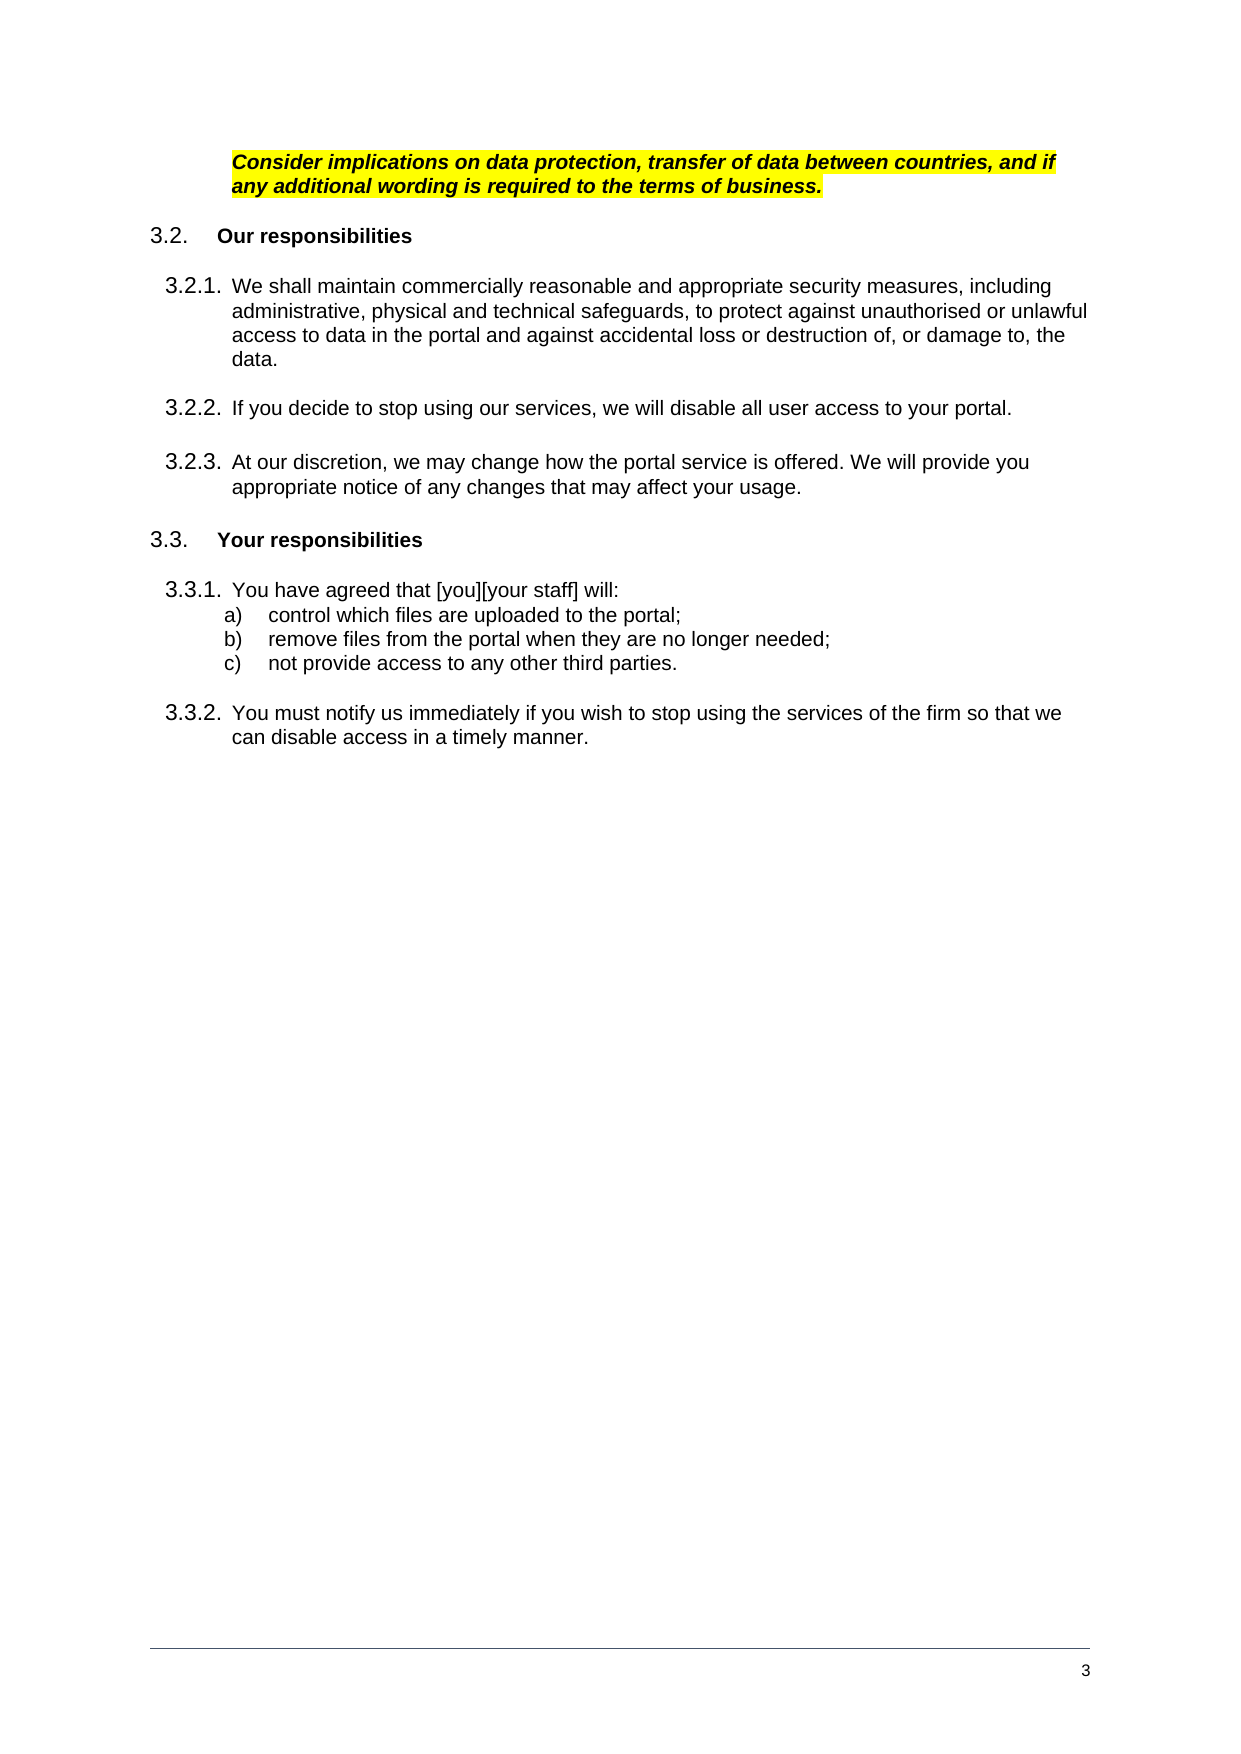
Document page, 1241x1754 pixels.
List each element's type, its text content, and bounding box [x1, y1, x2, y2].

text You have agreed that [you][your staff] will: [165, 576, 1090, 603]
text If you decide to stop using our services, we will disable all user access to your portal. [165, 394, 1090, 421]
text At our discretion, we may change how the portal service is offered. We will provide you appropriate notice of any changes that may affect your usage. [165, 448, 1090, 498]
text We shall maintain commercially reasonable and appropriate security measures, including administrative, physical and technical safeguards, to protect against unauthorised or unlawful access to data in the portal and against accidental loss or destruction of, or damage to, the data. [165, 272, 1090, 370]
list control which files are uploaded to the portal; [224, 603, 1090, 627]
list Consider implications on data protection, transfer of data between countries, and if any additional wording is required to the terms of business. [823, 150, 1090, 198]
list Your responsibilities [150, 526, 1090, 552]
text You must notify us immediately if you wish to stop using the services of the firm so that we can disable access in a timely manner. [165, 698, 1090, 749]
list not provide access to any other third parties. [224, 651, 1090, 674]
list remove files from the portal when they are no longer needed; [224, 627, 1090, 651]
list Our responsibilities [150, 222, 1090, 248]
